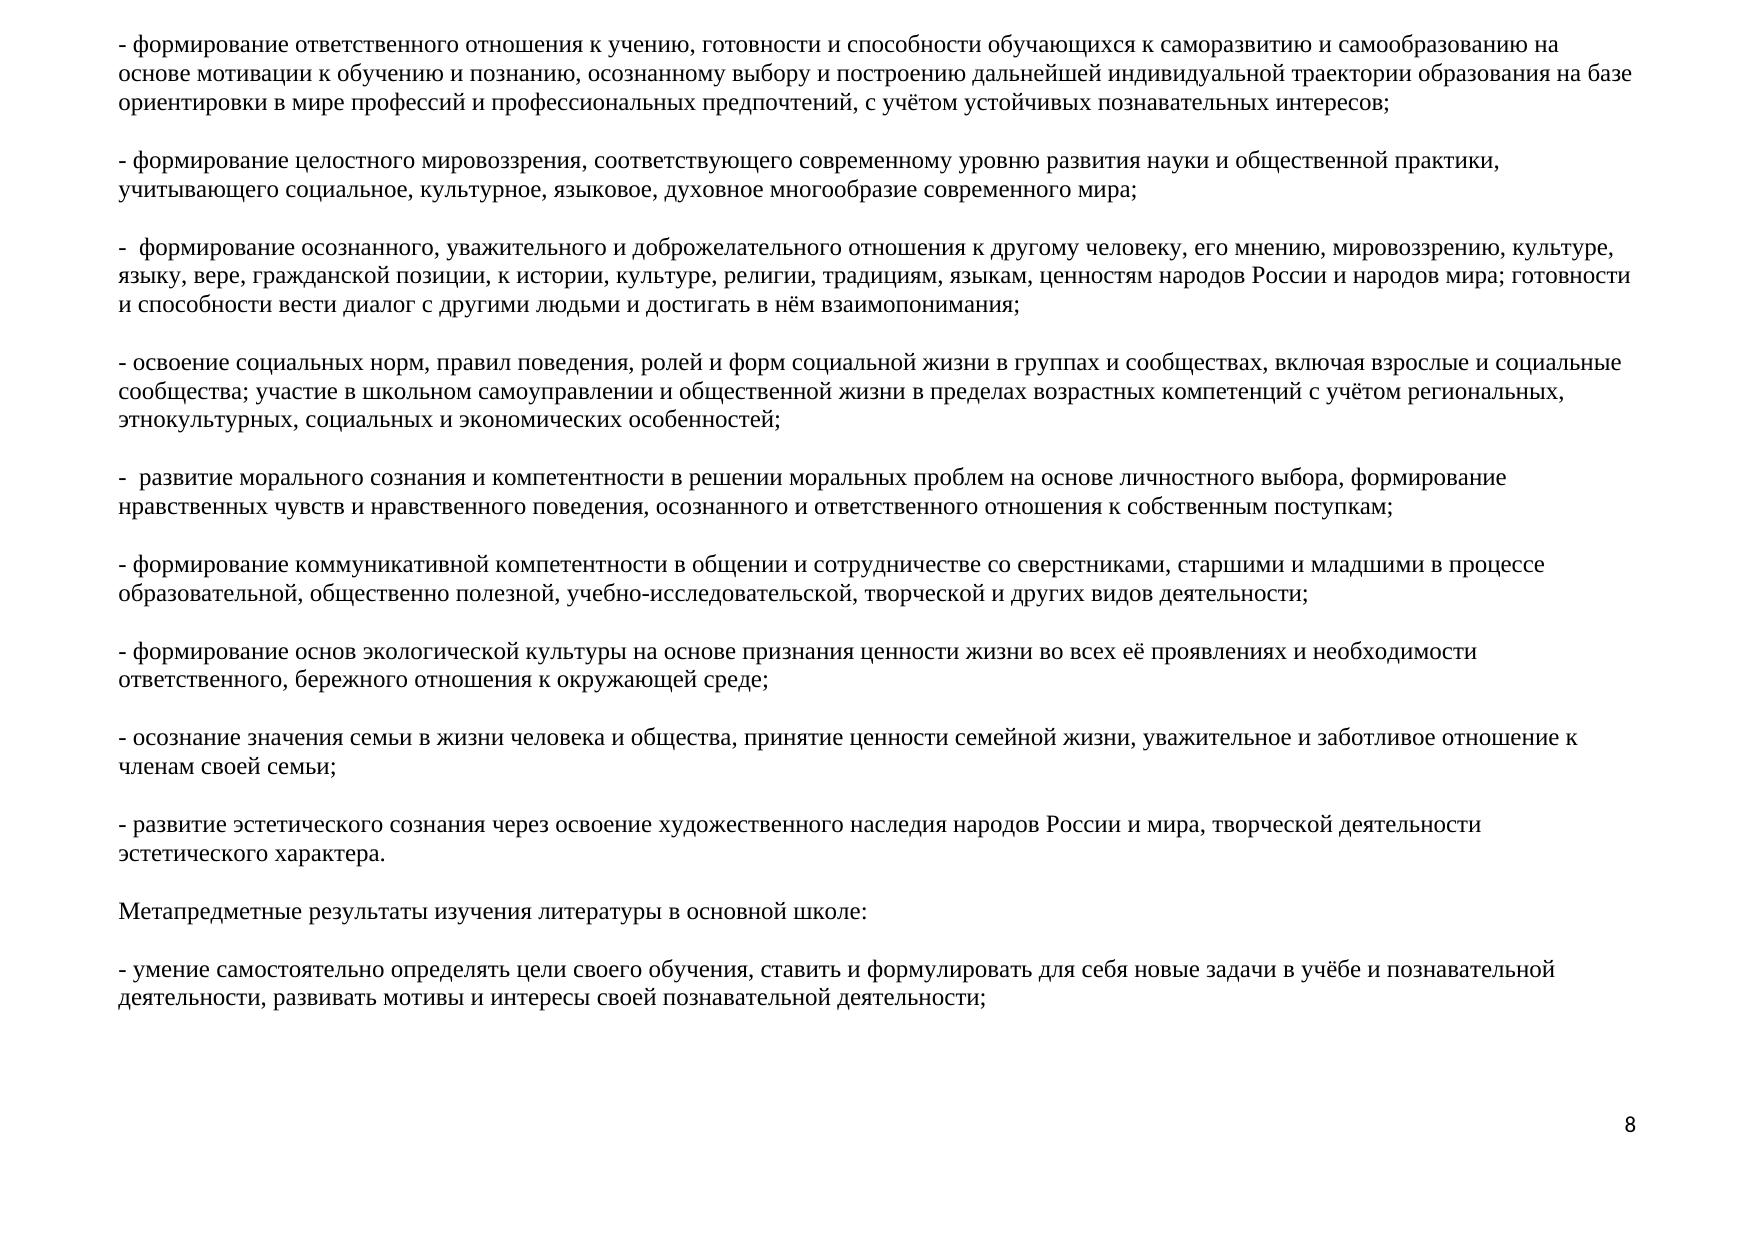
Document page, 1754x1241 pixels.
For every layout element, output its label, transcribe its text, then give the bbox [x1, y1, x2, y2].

text - формирование целостного мировоззрения, соответствующего современному уровню развития науки и общественной практики, учитывающего социальное, культурное, языковое, духовное многообразие современного мира; [118, 145, 1636, 202]
text - умение самостоятельно определять цели своего обучения, ставить и формулировать для себя новые задачи в учёбе и познавательной деятельности, развивать мотивы и интересы своей познавательной деятельности; [118, 954, 1636, 1011]
text - формирование коммуникативной компетентности в общении и сотрудничестве со сверстниками, старшими и младшими в процессе образовательной, общественно полезной, учебно-исследовательской, творческой и других видов деятельности; [118, 549, 1636, 607]
text - освоение социальных норм, правил поведения, ролей и форм социальной жизни в группах и сообществах, включая взрослые и социальные сообщества; участие в школьном самоуправлении и общественной жизни в пределах возрастных компетенций с учётом региональных, этнокультурных, социальных и экономических особенностей; [118, 347, 1636, 433]
text - формирование осознанного, уважительного и доброжелательного отношения к другому человеку, его мнению, мировоззрению, культуре, языку, вере, гражданской позиции, к истории, культуре, религии, традициям, языкам, ценностям народов России и народов мира; готовности и способности вести диалог с другими людьми и достигать в нём взаимопонимания; [118, 232, 1636, 318]
text - развитие эстетического сознания через освоение художественного наследия народов России и мира, творческой деятельности эстетического характера. [118, 809, 1636, 867]
text - формирование основ экологической культуры на основе признания ценности жизни во всех её проявлениях и необходимости ответственного, бережного отношения к окружающей среде; [118, 636, 1636, 693]
text - осознание значения семьи в жизни человека и общества, принятие ценности семейной жизни, уважительное и заботливое отношение к членам своей семьи; [118, 722, 1636, 780]
text - формирование ответственного отношения к учению, готовности и способности обучающихся к саморазвитию и самообразованию на основе мотивации к обучению и познанию, осознанному выбору и построению дальнейшей индивидуальной траектории образования на базе ориентировки в мире профессий и профессиональных предпочтений, с учётом устойчивых познавательных интересов; [118, 29, 1636, 116]
text - развитие морального сознания и компетентности в решении моральных проблем на основе личностного выбора, формирование нравственных чувств и нравственного поведения, осознанного и ответственного отношения к собственным поступкам; [118, 462, 1636, 520]
text Метапредметные результаты изучения литературы в основной школе: [118, 896, 1636, 924]
